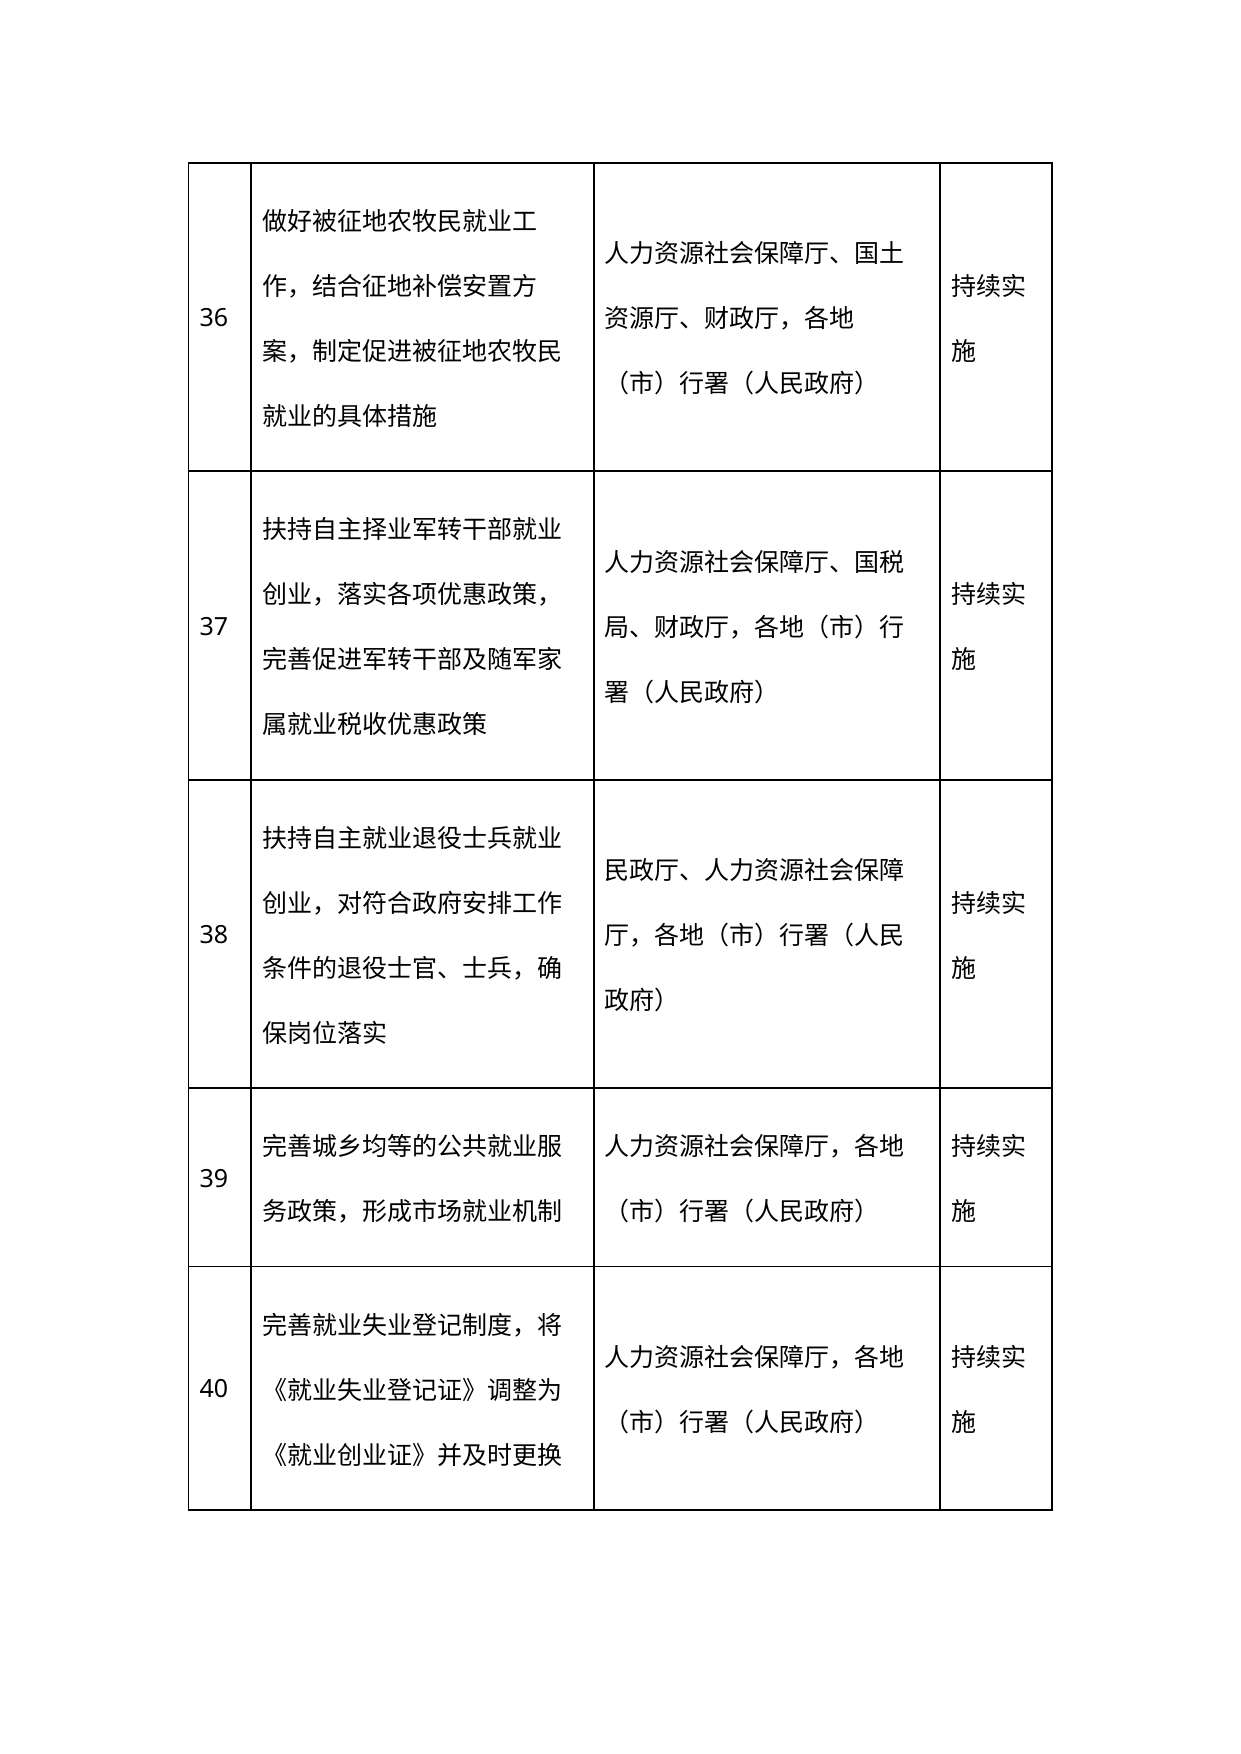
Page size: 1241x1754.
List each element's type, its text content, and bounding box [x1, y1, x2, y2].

table_cell 做好被征地农牧民就业工作，结合征地补偿安置方案，制定促进被征地农牧民就业的具体措施 [252, 164, 593, 470]
table_cell 37 [189, 472, 250, 779]
table_cell 36 [189, 164, 250, 470]
table_cell 39 [189, 1089, 250, 1266]
table_cell 持续实施 [941, 1089, 1051, 1266]
table_cell 完善城乡均等的公共就业服务政策，形成市场就业机制 [252, 1089, 593, 1266]
table_cell 扶持自主就业退役士兵就业创业，对符合政府安排工作条件的退役士官、士兵，确保岗位落实 [252, 781, 593, 1087]
table_cell 完善就业失业登记制度，将《就业失业登记证》调整为《就业创业证》并及时更换 [252, 1267, 593, 1509]
table_cell 38 [189, 781, 250, 1087]
table_cell 人力资源社会保障厅、国土资源厅、财政厅，各地（市）行署（人民政府） [595, 164, 939, 470]
table_cell 持续实施 [941, 472, 1051, 779]
table_cell 持续实施 [941, 1267, 1051, 1509]
table_cell 人力资源社会保障厅，各地（市）行署（人民政府） [595, 1089, 939, 1266]
table_cell 持续实施 [941, 781, 1051, 1087]
table_cell 人力资源社会保障厅，各地（市）行署（人民政府） [595, 1267, 939, 1509]
table_cell 扶持自主择业军转干部就业创业，落实各项优惠政策，完善促进军转干部及随军家属就业税收优惠政策 [252, 472, 593, 779]
table_cell 人力资源社会保障厅、国税局、财政厅，各地（市）行署（人民政府） [595, 472, 939, 779]
table_cell 持续实施 [941, 164, 1051, 470]
table_cell 民政厅、人力资源社会保障厅，各地（市）行署（人民政府） [595, 781, 939, 1087]
table_cell 40 [189, 1267, 250, 1509]
